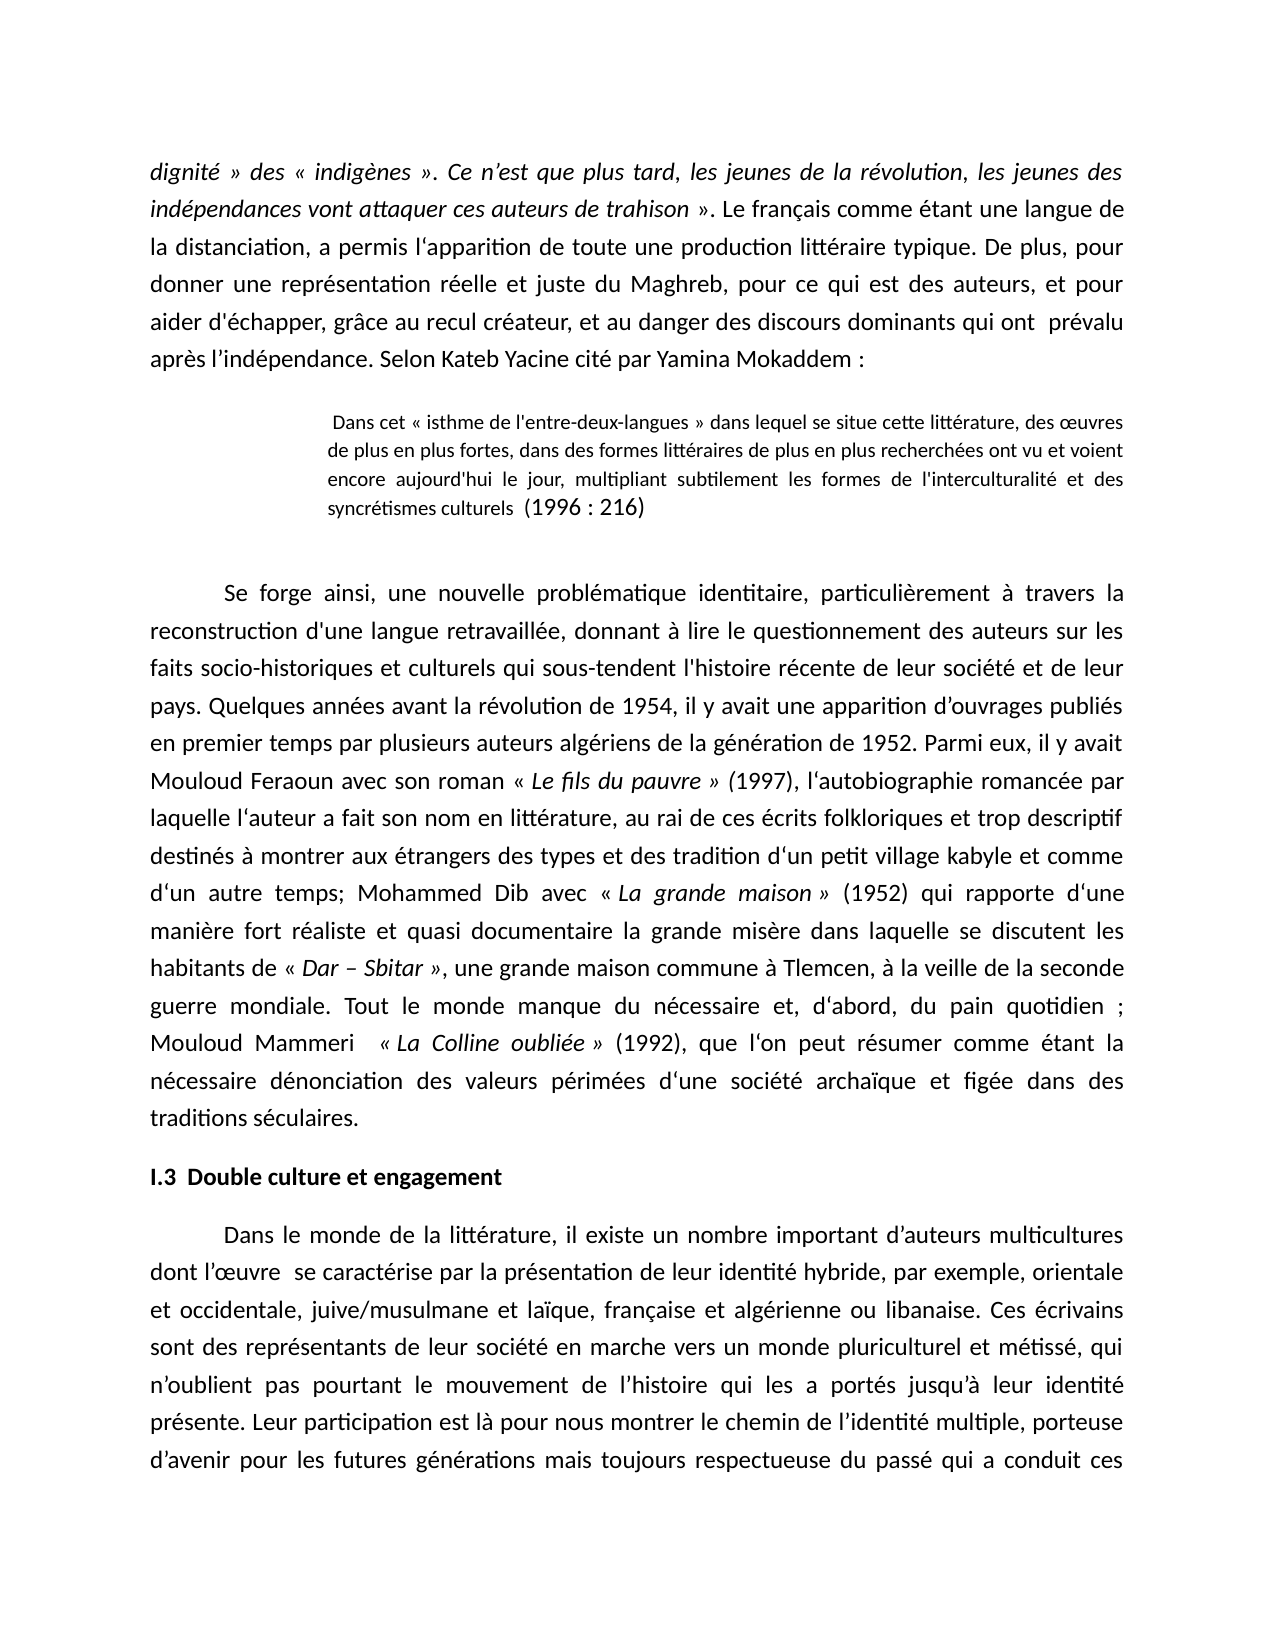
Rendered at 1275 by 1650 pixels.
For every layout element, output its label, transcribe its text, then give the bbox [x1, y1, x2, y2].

text Dans cet « isthme de l'entre-deux-langues » dans lequel se situe cette littérature, des œuvres de plus en plus fortes, dans des formes littéraires de plus en plus recherchées ont vu et voient encore aujourd'hui le jour, multipliant subtilement les formes de l'interculturalité et des syncrétismes culturels (1996 : 216) [327, 406, 1125, 521]
text I.3 Double culture et engagement [150, 1155, 1125, 1192]
text Se forge ainsi, une nouvelle problématique identitaire, particulièrement à travers la reconstruction d'une langue retravaillée, donnant à lire le questionnement des auteurs sur les faits socio-historiques et culturels qui sous-tendent l'histoire récente de leur société et de leur pays. Quelques années avant la révolution de 1954, il y avait une apparition d’ouvrages publiés en premier temps par plusieurs auteurs algériens de la génération de 1952. Parmi eux, il y avait Mouloud Feraoun avec son roman « Le fils du pauvre » (1997), l‘autobiographie romancée par laquelle l‘auteur a fait son nom en littérature, au rai de ces écrits folkloriques et trop descriptif destinés à montrer aux étrangers des types et des tradition d‘un petit village kabyle et comme d‘un autre temps; Mohammed Dib avec « La grande maison » (1952) qui rapporte d‘une manière fort réaliste et quasi documentaire la grande misère dans laquelle se discutent les habitants de « Dar – Sbitar », une grande maison commune à Tlemcen, à la veille de la seconde guerre mondiale. Tout le monde manque du nécessaire et, d‘abord, du pain quotidien ; Mouloud Mammeri « La Colline oubliée » (1992), que l‘on peut résumer comme étant la nécessaire dénonciation des valeurs périmées d‘une société archaïque et figée dans des traditions séculaires. [150, 572, 1125, 1134]
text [150, 1213, 1125, 1476]
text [150, 150, 1125, 375]
